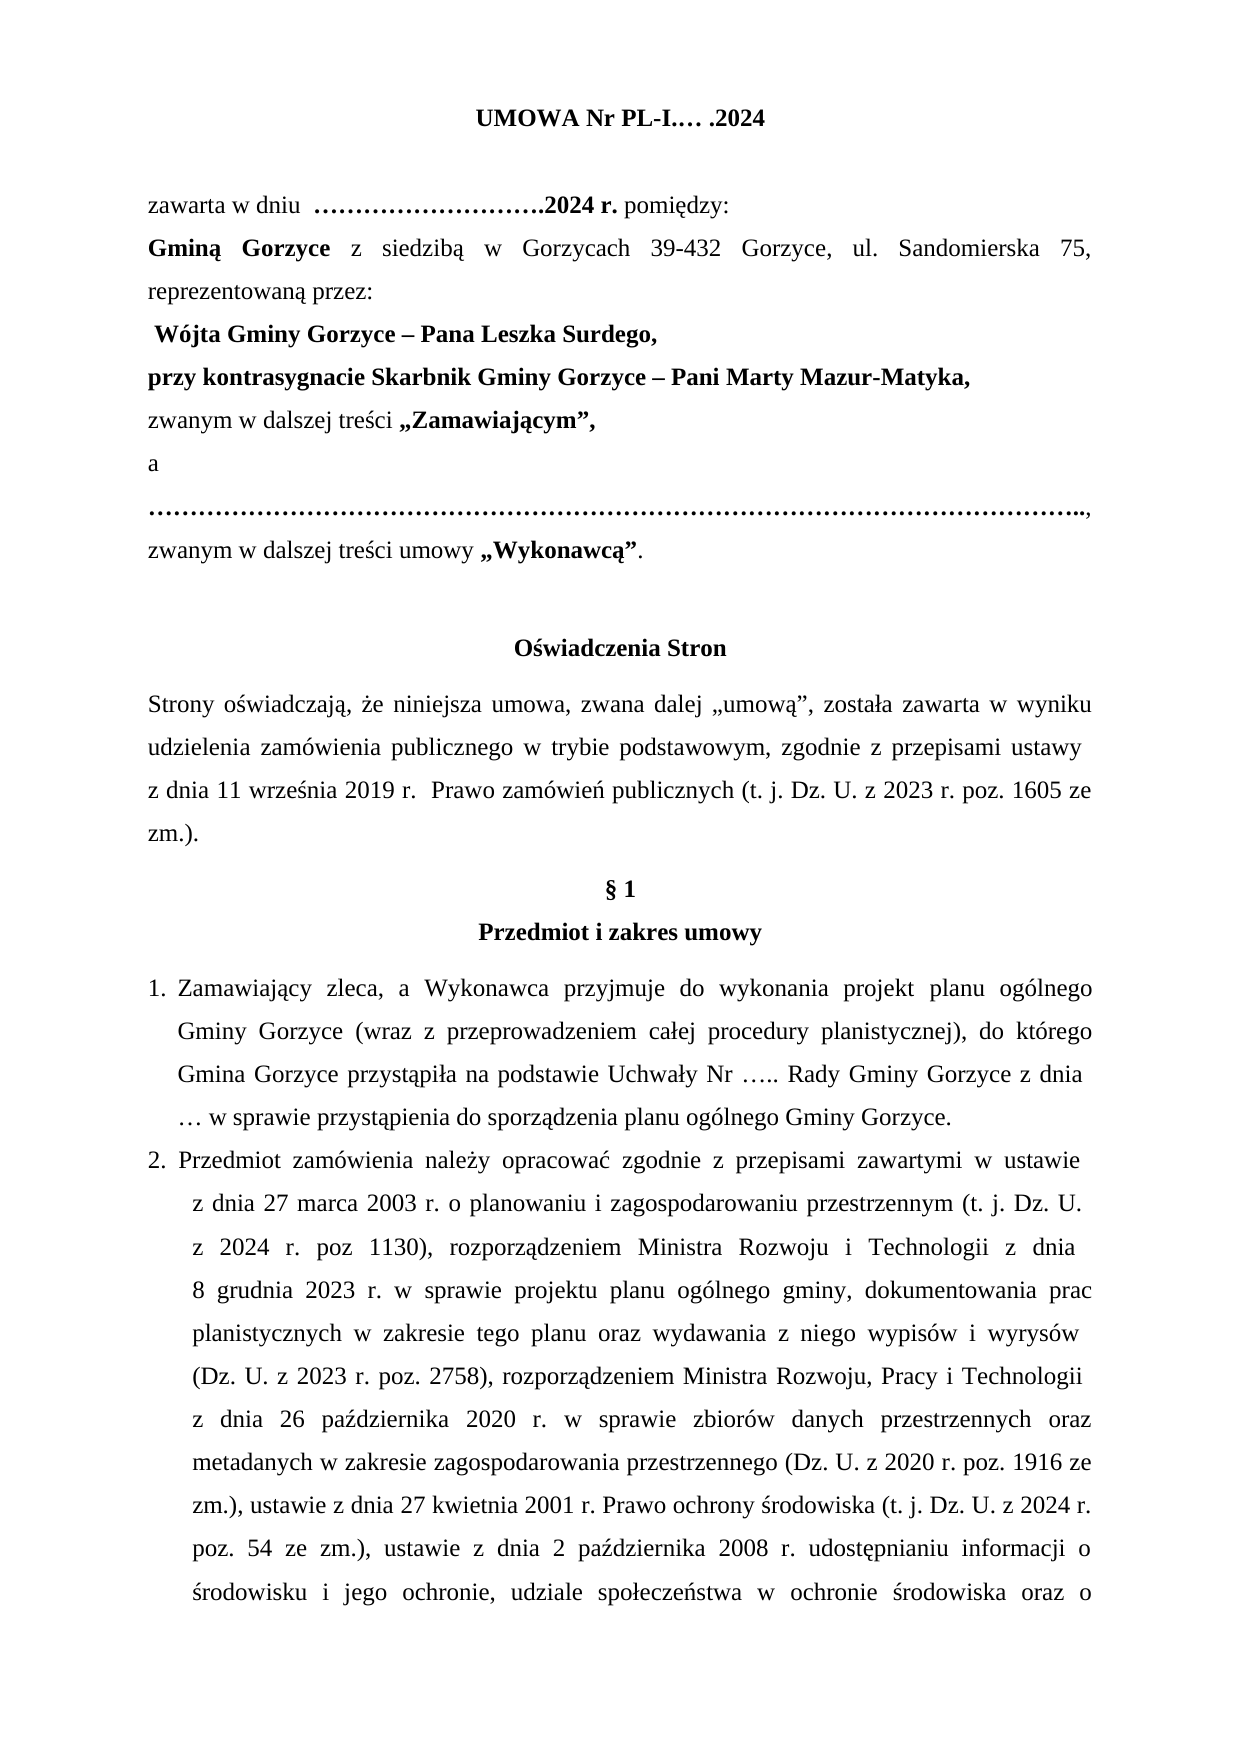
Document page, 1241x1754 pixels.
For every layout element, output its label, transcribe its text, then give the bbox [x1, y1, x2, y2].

text § 1 [148, 874, 1093, 903]
text przy kontrasygnacie Skarbnik Gminy Gorzyce – Pani Marty Mazur-Matyka, [148, 362, 1093, 391]
text UMOWA Nr PL-I.… .2024 [148, 103, 1093, 132]
text zawarta w dniu ……………………….2024 r. pomiędzy: [148, 190, 1093, 218]
list Zamawiający zleca, a Wykonawca przyjmuje do wykonania projekt planu ogólnego Gminy Gorzyce (wraz z przeprowadzeniem całej procedury planistycznej), do którego Gmina Gorzyce przystąpiła na podstawie Uchwały Nr ….. Rady Gminy Gorzyce z dnia … w sprawie przystąpienia do sporządzenia planu ogólnego Gminy Gorzyce. [148, 973, 1093, 1131]
text Strony oświadczają, że niniejsza umowa, zwana dalej „umową”, została zawarta w wyniku udzielenia zamówienia publicznego w trybie podstawowym, zgodnie z przepisami ustawy z dnia 11 września 2019 r. Prawo zamówień publicznych (t. j. Dz. U. z 2023 r. poz. 1605 ze zm.). [148, 689, 1093, 847]
text zwanym w dalszej treści „Zamawiającym”, [148, 405, 1093, 434]
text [148, 1145, 1093, 1605]
text a [148, 448, 1093, 477]
text zwanym w dalszej treści umowy „Wykonawcą”. [148, 535, 1093, 563]
text Wójta Gminy Gorzyce – Pana Leszka Surdego, [148, 319, 1093, 348]
text Przedmiot i zakres umowy [148, 917, 1093, 946]
text Gminą Gorzyce z siedzibą w Gorzycach 39-432 Gorzyce, ul. Sandomierska 75, reprezentowaną przez: [148, 233, 1093, 305]
text Oświadczenia Stron [148, 633, 1093, 662]
text ………………………………………………………………………………………………….., [148, 492, 1093, 520]
